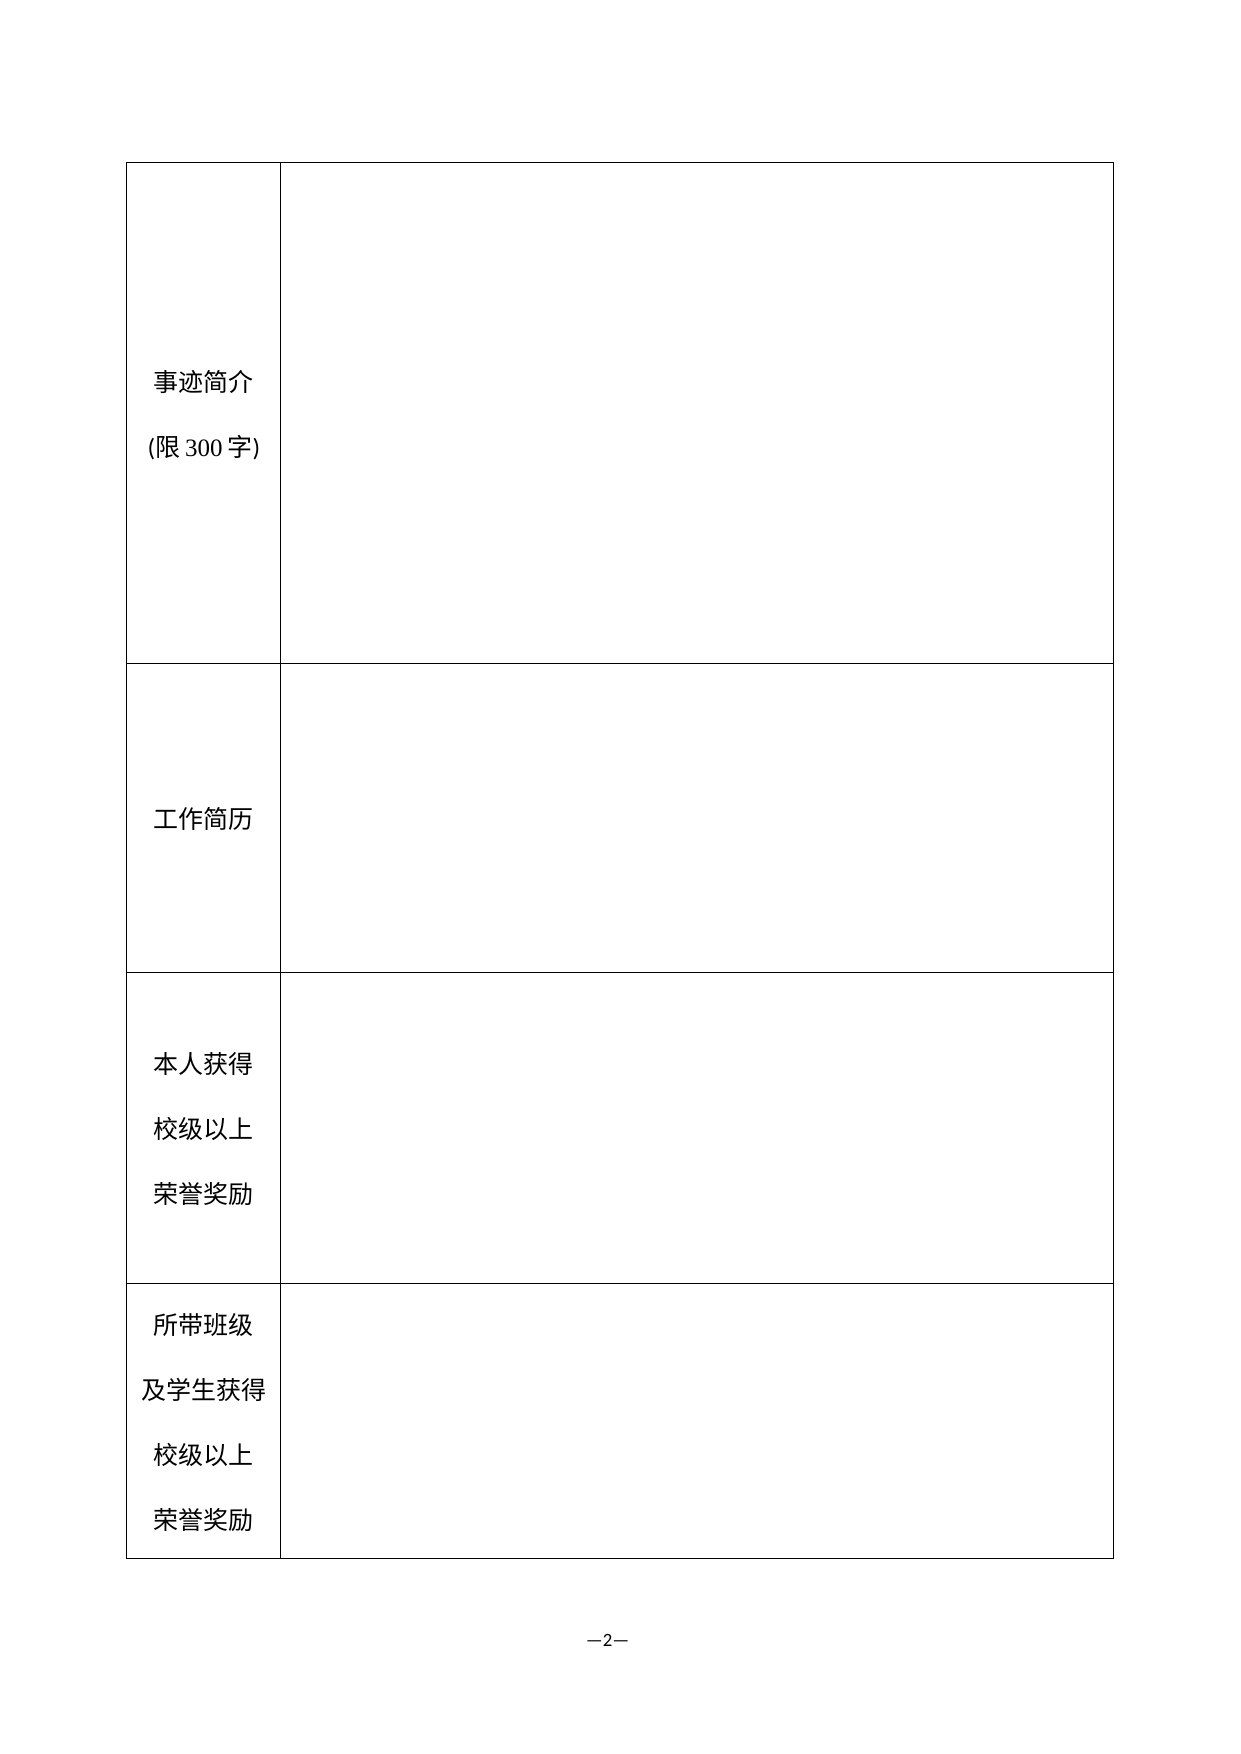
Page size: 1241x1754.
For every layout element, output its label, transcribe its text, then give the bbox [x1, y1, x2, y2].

table_cell [281, 973, 1113, 1282]
table_cell 所带班级 及学生获得 校级以上 荣誉奖励 [127, 1284, 280, 1558]
table_cell [281, 664, 1113, 972]
table_cell 本人获得 校级以上 荣誉奖励 [127, 973, 280, 1282]
table_cell 工作简历 [127, 664, 280, 972]
table_cell [281, 1284, 1113, 1558]
table_cell [281, 163, 1113, 663]
table_cell 事迹简介 (限300字) [127, 163, 280, 663]
